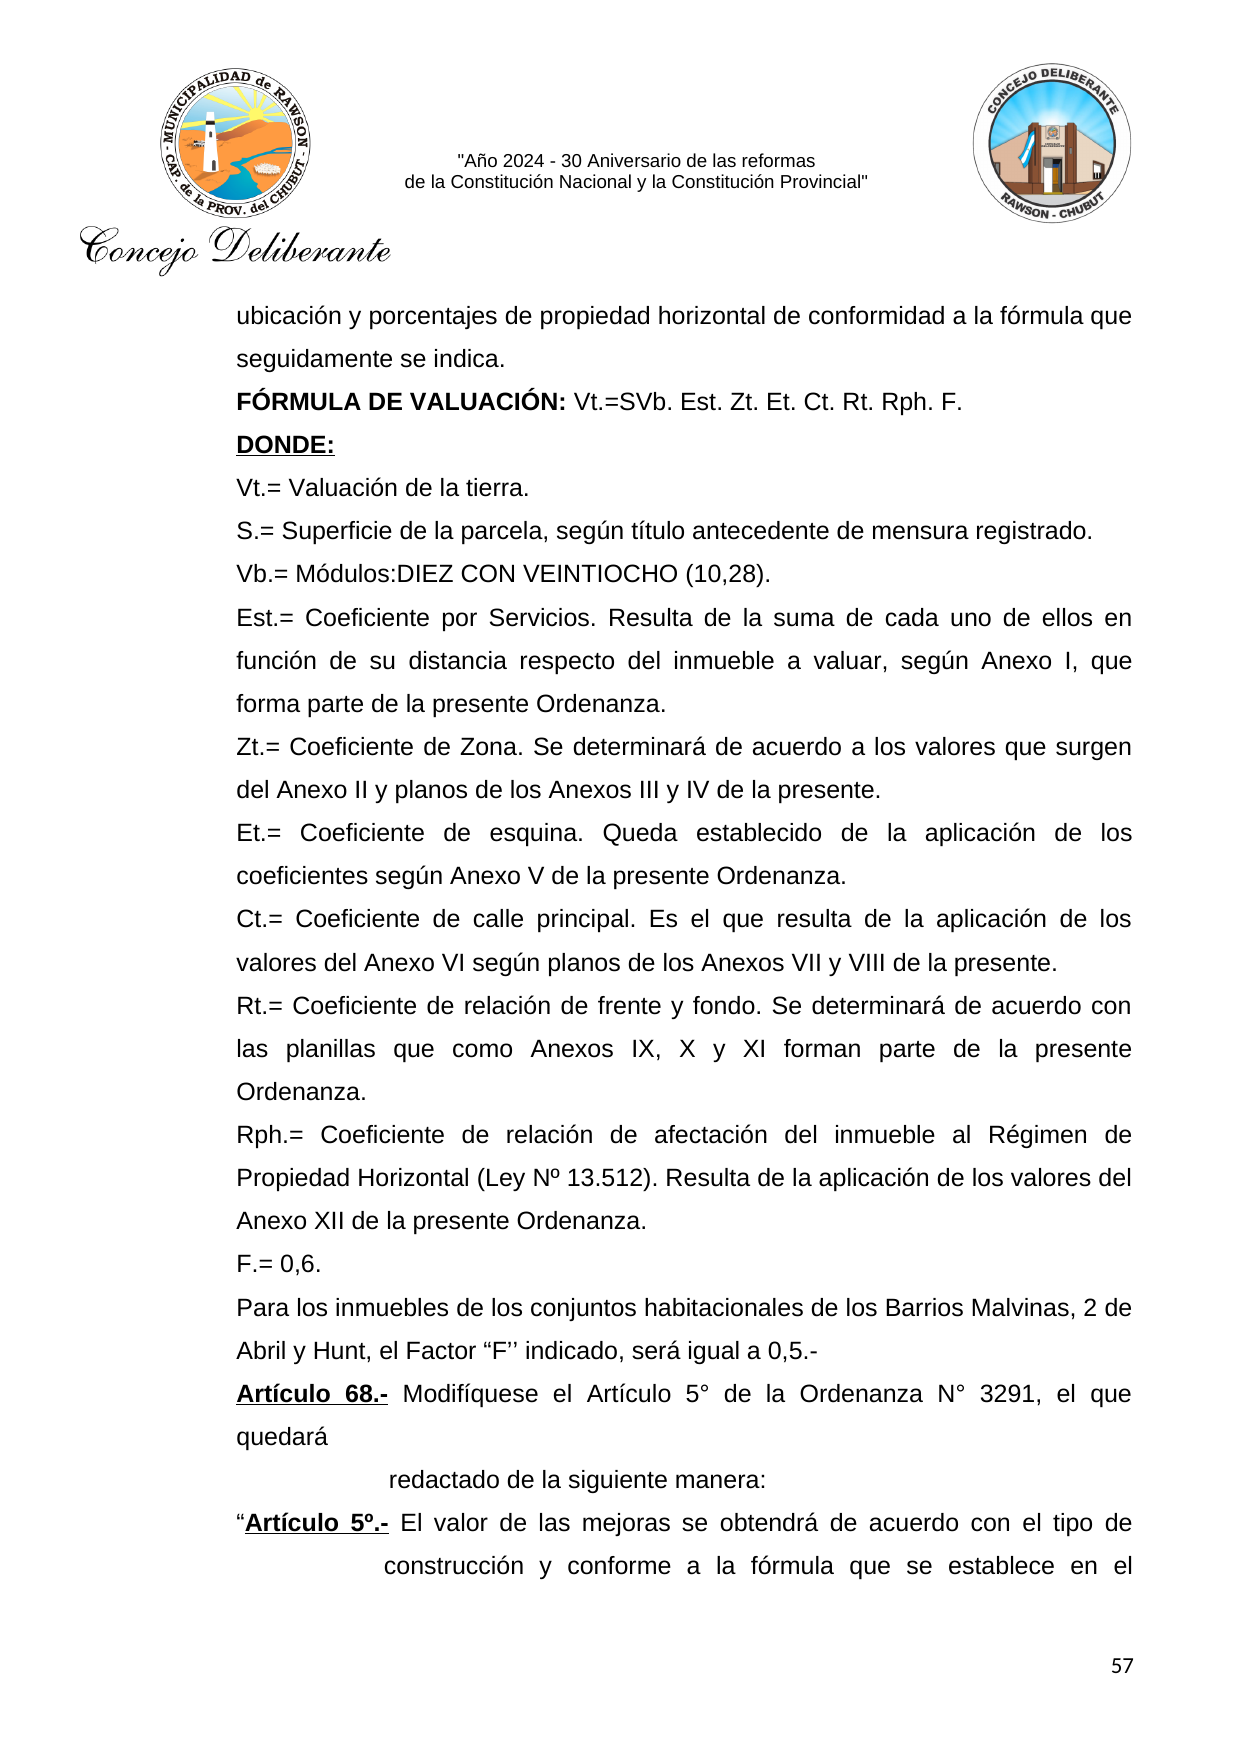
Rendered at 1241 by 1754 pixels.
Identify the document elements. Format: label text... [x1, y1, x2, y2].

picture [943, 29, 1161, 255]
text Et.= Coeficiente de esquina. Queda establecido de la aplicación de los coeficientes según Anexo V de la presente Ordenanza. [236, 818, 1134, 890]
text FÓRMULA DE VALUACIÓN: Vt.=SVb. Est. Zt. Et. Ct. Rt. Rph. F. [236, 387, 1134, 416]
text Est.= Coeficiente por Servicios. Resulta de la suma de cada uno de ellos en función de su distancia respecto del inmueble a valuar, según Anexo I, que forma parte de la presente Ordenanza. [236, 602, 1134, 717]
text Rph.= Coeficiente de relación de afectación del inmueble al Régimen de Propiedad Horizontal (Ley Nº 13.512). Resulta de la aplicación de los valores del Anexo XII de la presente Ordenanza. [236, 1120, 1134, 1235]
text Vt.= Valuación de la tierra. [236, 473, 1134, 502]
picture [75, 68, 394, 281]
text S.= Superficie de la parcela, según título antecedente de mensura registrado. [236, 516, 1134, 545]
text Zt.= Coeficiente de Zona. Se determinará de acuerdo a los valores que surgen del Anexo II y planos de los Anexos III y IV de la presente. [236, 732, 1134, 804]
text Ct.= Coeficiente de calle principal. Es el que resulta de la aplicación de los valores del Anexo VI según planos de los Anexos VII y VIII de la presente. [236, 904, 1134, 976]
text DONDE: [236, 430, 1134, 459]
text Para los inmuebles de los conjuntos habitacionales de los Barrios Malvinas, 2 de Abril y Hunt, el Factor “F’’ indicado, será igual a 0,5.- [236, 1292, 1134, 1364]
text Artículo 68.- Modifíquese el Artículo 5° de la Ordenanza N° 3291, el que quedará redactado de la siguiente manera: [236, 1379, 1134, 1494]
text F.= 0,6. [236, 1249, 1134, 1278]
text Vb.= Módulos:DIEZ CON VEINTIOCHO (10,28). [236, 559, 1134, 588]
text Rt.= Coeficiente de relación de frente y fondo. Se determinará de acuerdo con las planillas que como Anexos IX, X y XI forman parte de la presente Ordenanza. [236, 991, 1134, 1106]
